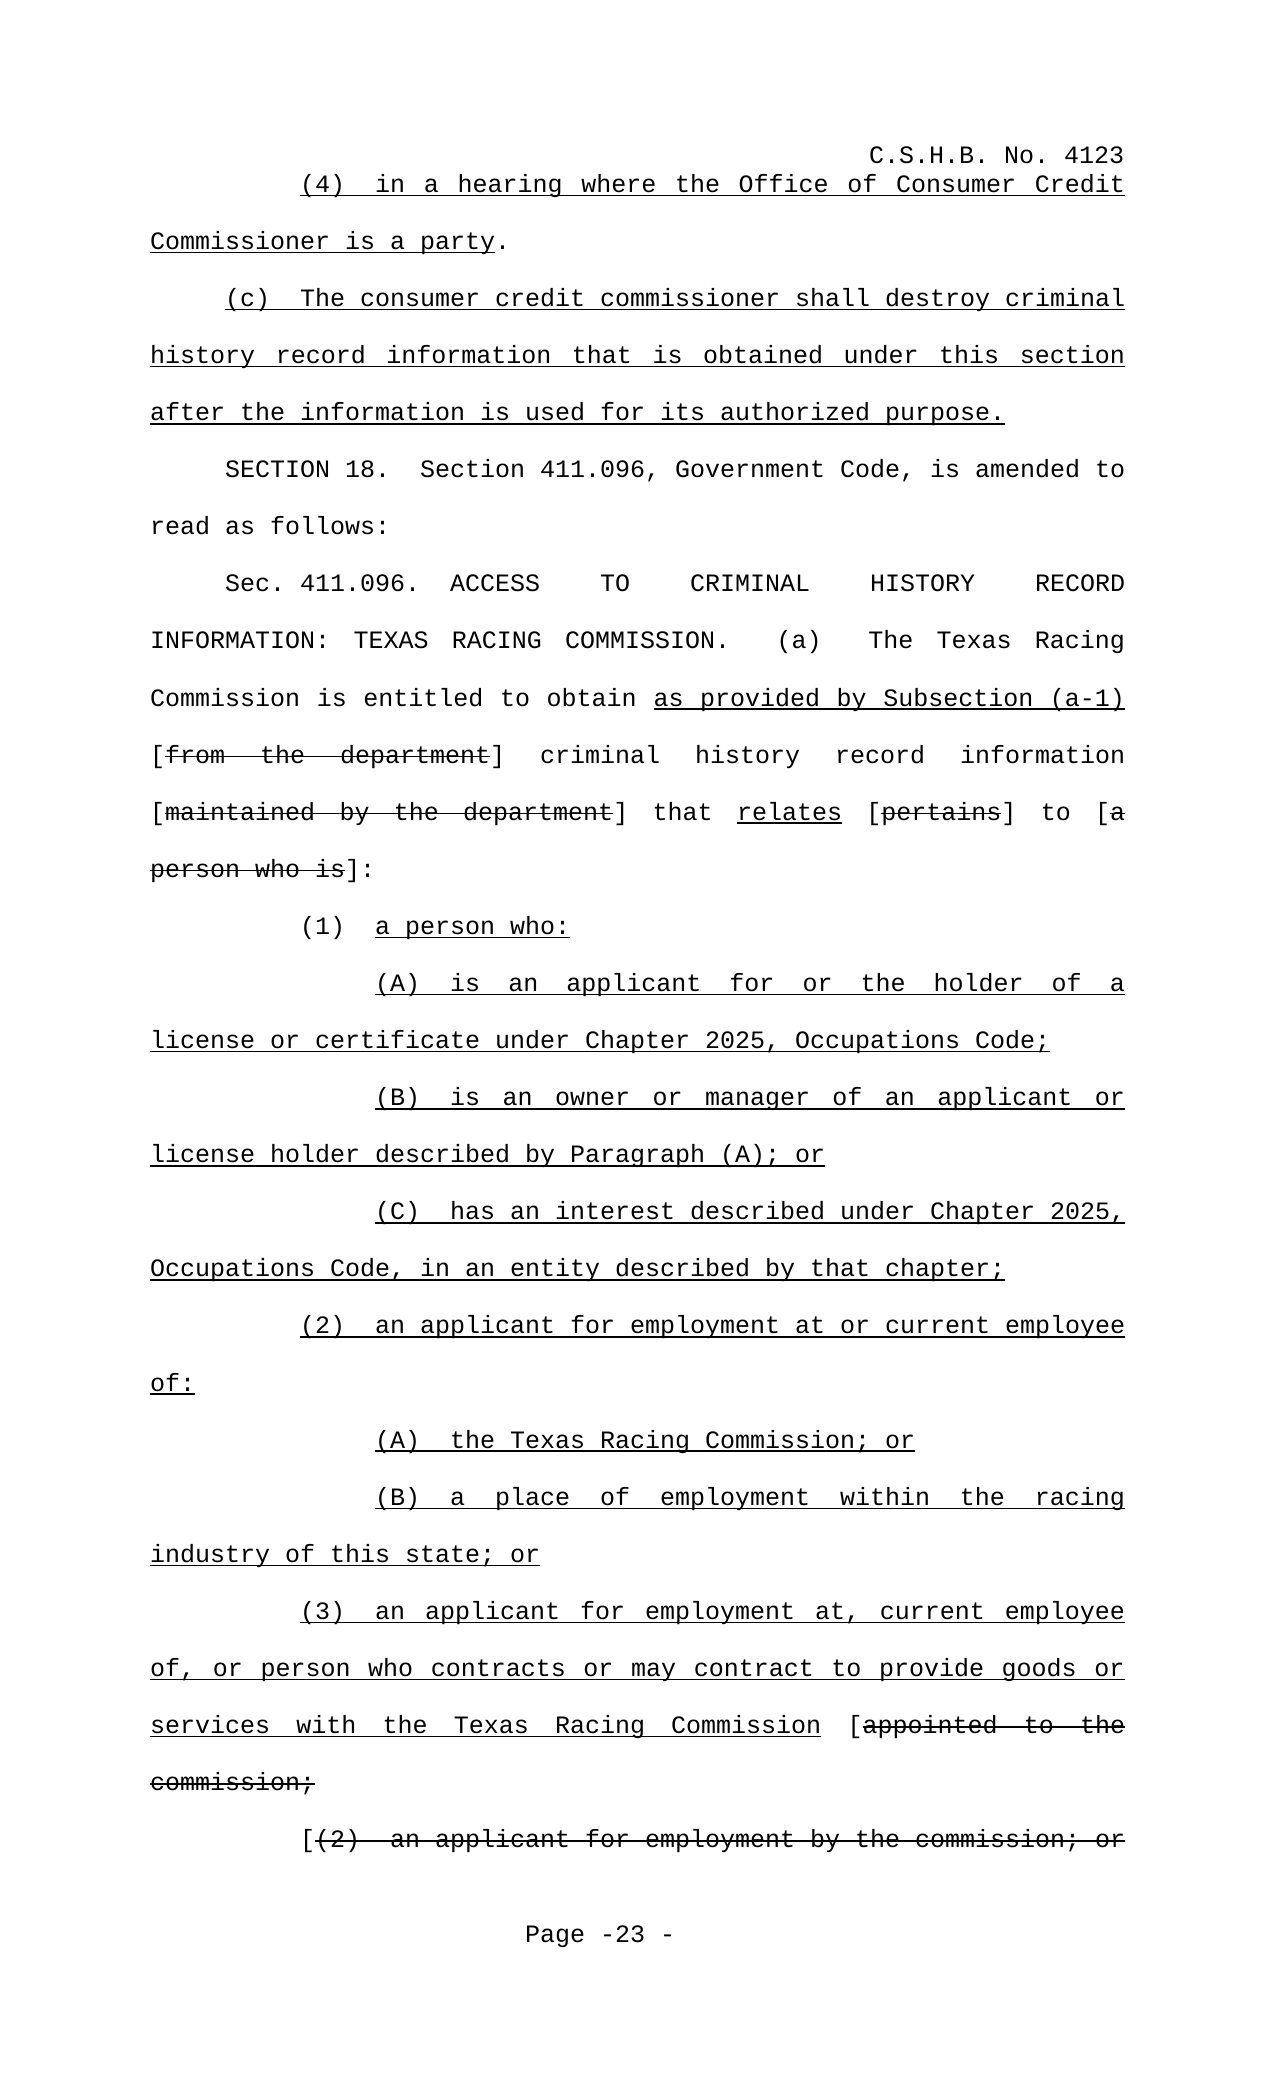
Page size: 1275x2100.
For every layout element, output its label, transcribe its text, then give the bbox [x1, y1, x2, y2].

text (A) is an applicant for or the holder of a license or certificate under Chapter 2025, Occupations Code; [150, 970, 1125, 1056]
text [(2) an applicant for employment by the commission; or [150, 1827, 1125, 1855]
text (3) an applicant for employment at, current employee of, or person who contracts or may contract to provide goods or services with the Texas Racing Commission [appointed to the commission; [150, 1680, 1125, 1798]
text (4) in a hearing where the Office of Consumer Credit Commissioner is a party. [150, 171, 1125, 257]
text (1) a person who: [150, 913, 1125, 942]
text (A) the Texas Racing Commission; or [150, 1427, 1125, 1456]
text (C) has an interest described under Chapter 2025, Occupations Code, in an entity described by that chapter; [150, 1199, 1125, 1284]
text Sec. 411.096. ACCESS TO CRIMINAL HISTORY RECORD INFORMATION: TEXAS RACING COMMISSION. (a) The Texas Racing Commission is entitled to obtain as provided by Subsection (a-1) [from the department] criminal history record information [maintained by the department] that relates [pertains] to [a person who is]: [150, 571, 1125, 885]
text (3) an applicant for employment at, current employee of, or person who contracts or may contract to provide goods or services with the Texas Racing Commission [appointed to the commission; [150, 1598, 1125, 1679]
text (c) The consumer credit commissioner shall destroy criminal history record information that is obtained under this section after the information is used for its authorized purpose. [150, 285, 1125, 366]
text (c) The consumer credit commissioner shall destroy criminal history record information that is obtained under this section after the information is used for its authorized purpose. [150, 367, 1125, 428]
text (B) is an owner or manager of an applicant or license holder described by Paragraph (A); or [150, 1084, 1125, 1170]
text (2) an applicant for employment at or current employee of: [150, 1313, 1125, 1398]
text (B) a place of employment within the racing industry of this state; or [150, 1484, 1125, 1570]
text SECTION 18. Section 411.096, Government Code, is amended to read as follows: [150, 457, 1125, 542]
